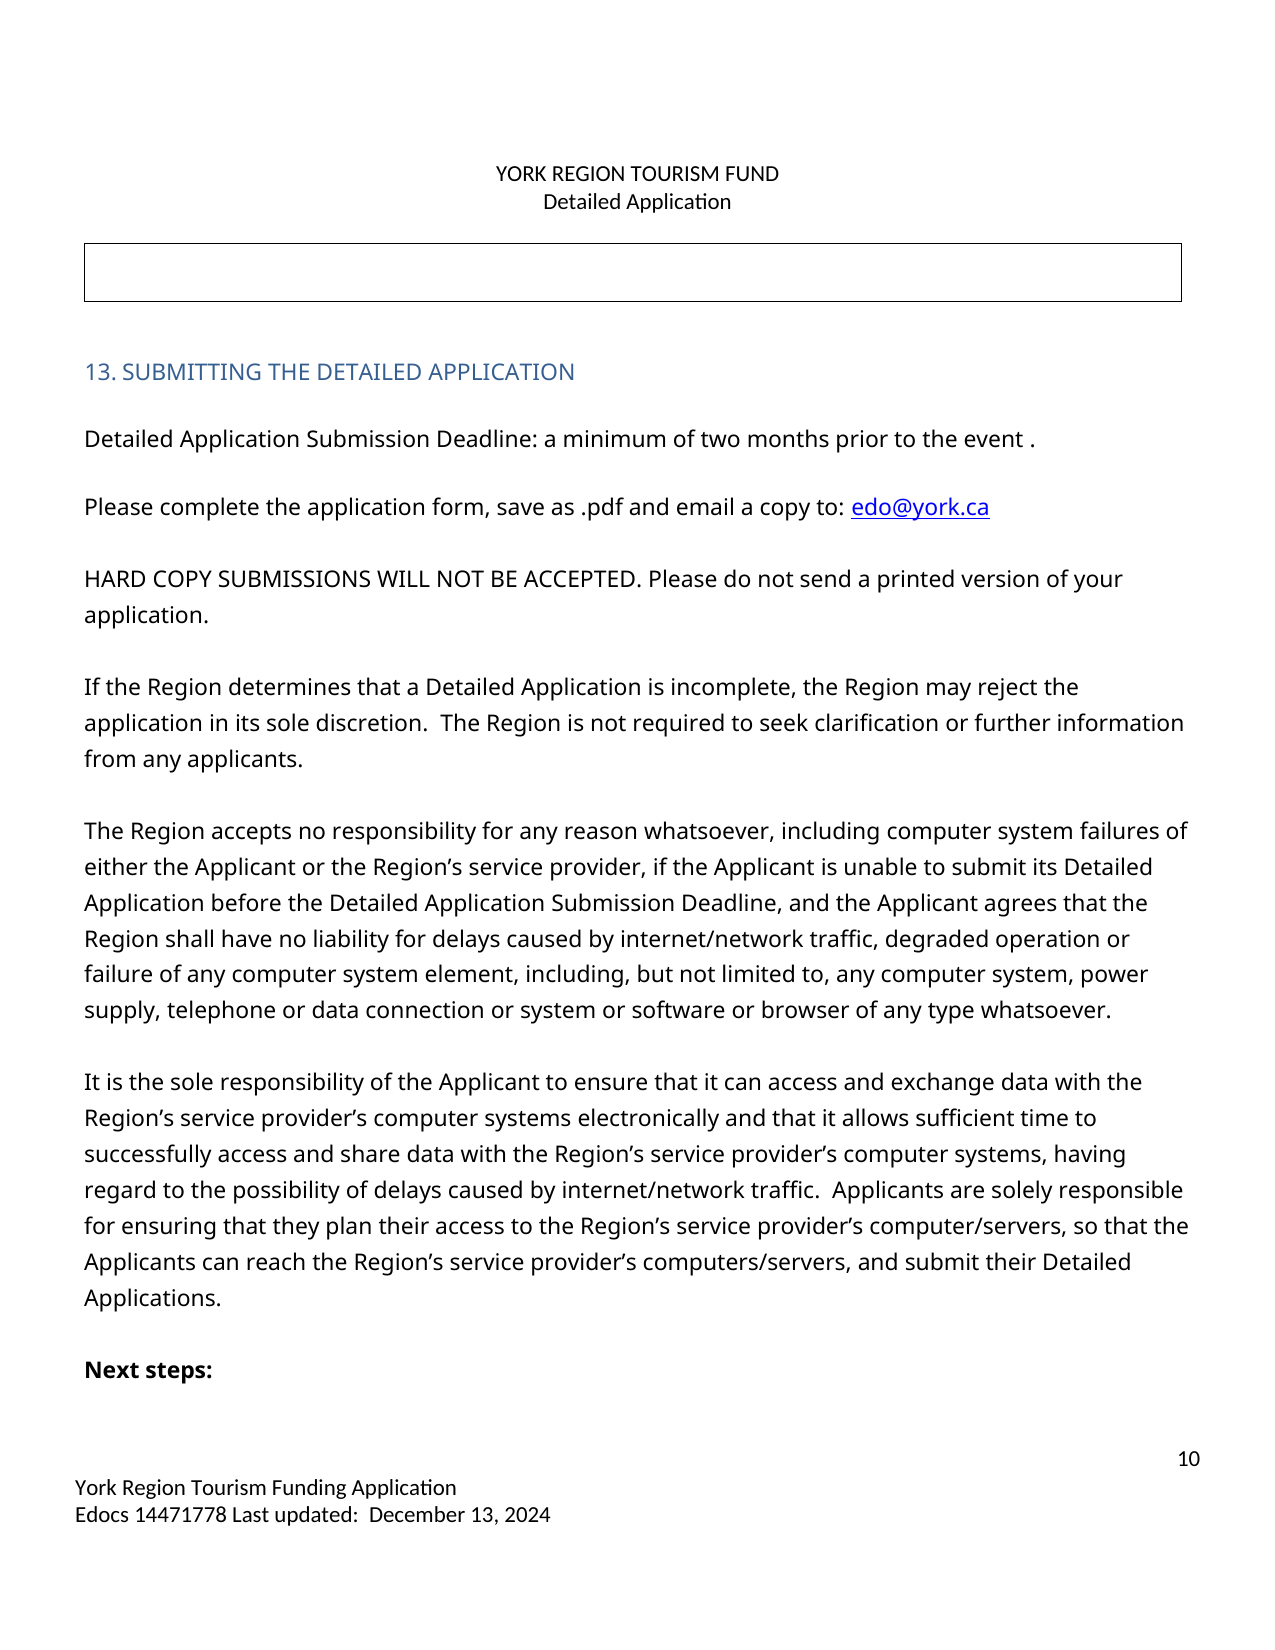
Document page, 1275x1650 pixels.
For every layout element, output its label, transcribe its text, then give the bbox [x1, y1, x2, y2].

list SUBMITTING THE DETAILED APPLICATION [84, 356, 1200, 419]
list Next steps: [84, 1354, 1200, 1385]
list If the Region determines that a Detailed Application is incomplete, the Region may reject the application in its sole discretion. The Region is not required to seek clarification or further information from any applicants. [84, 671, 1200, 774]
list HARD COPY SUBMISSIONS WILL NOT BE ACCEPTED. Please do not send a printed version of your application. [84, 563, 1200, 630]
list Please complete the application form, save as .pdf and email a copy to: edo@york.ca [84, 491, 1200, 522]
list Detailed Application Submission Deadline: a minimum of two months prior to the event . [84, 423, 1200, 454]
list It is the sole responsibility of the Applicant to ensure that it can access and exchange data with the Region’s service provider’s computer systems electronically and that it allows sufficient time to successfully access and share data with the Region’s service provider’s computer systems, having regard to the possibility of delays caused by internet/network traffic. Applicants are solely responsible for ensuring that they plan their access to the Region’s service provider’s computer/servers, so that the Applicants can reach the Region’s service provider’s computers/servers, and submit their Detailed Applications. [84, 1066, 1200, 1313]
list The Region accepts no responsibility for any reason whatsoever, including computer system failures of either the Applicant or the Region’s service provider, if the Applicant is unable to submit its Detailed Application before the Detailed Application Submission Deadline, and the Applicant agrees that the Region shall have no liability for delays caused by internet/network traffic, degraded operation or failure of any computer system element, including, but not limited to, any computer system, power supply, telephone or data connection or system or software or browser of any type whatsoever. [84, 815, 1200, 1026]
table_header [85, 244, 1181, 301]
